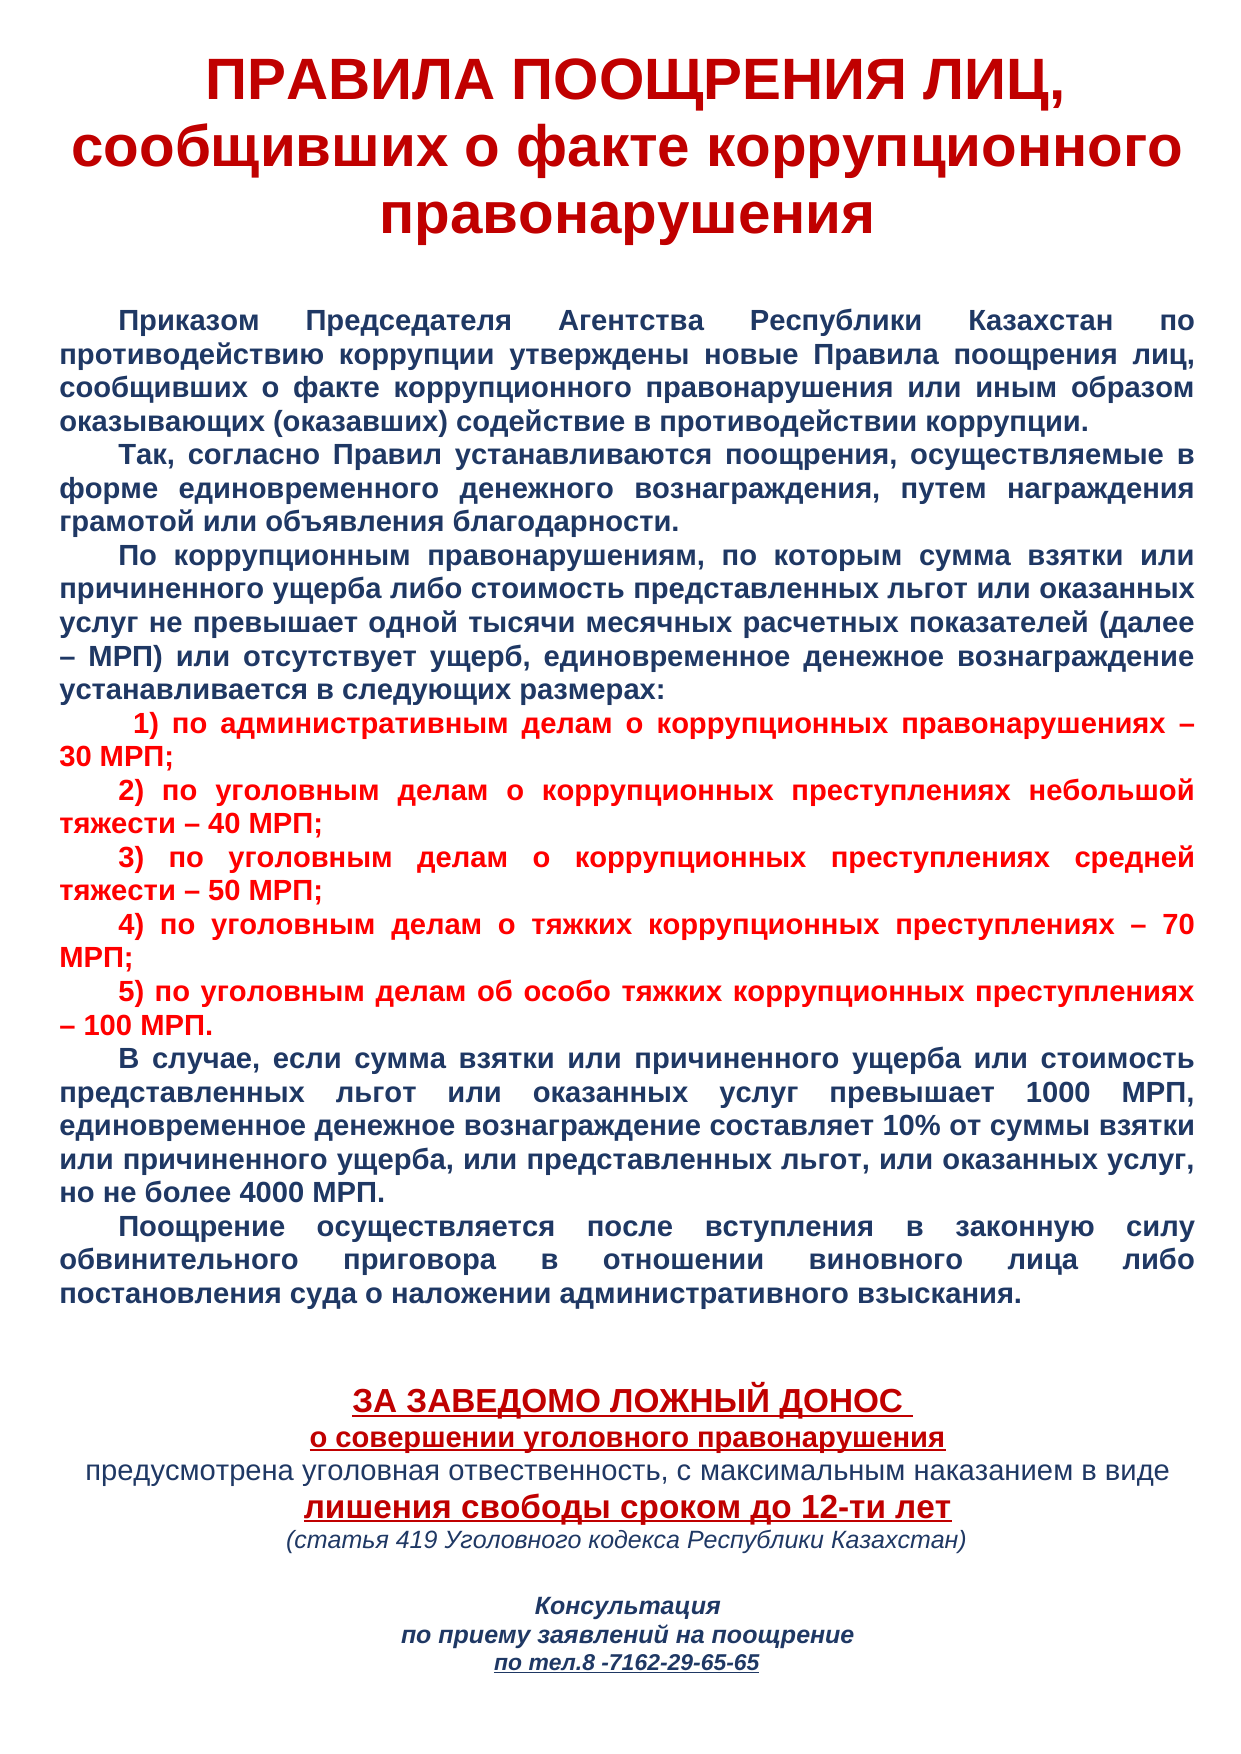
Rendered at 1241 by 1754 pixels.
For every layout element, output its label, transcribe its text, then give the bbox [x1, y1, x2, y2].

text лишения свободы сроком до 12-ти лет [59, 1487, 1196, 1525]
text 4) по уголовным делам о тяжких коррупционных преступлениях – 70 МРП; [59, 907, 1196, 974]
text 5) по уголовным делам об особо тяжких коррупционных преступлениях – 100 МРП. [59, 974, 1196, 1041]
text Поощрение осуществляется после вступления в законную силу обвинительного приговора в отношении виновного лица либо постановления суда о наложении административного взыскания. [59, 1209, 1196, 1309]
text (статья 419 Уголовного кодекса Республики Казахстан) [59, 1525, 1196, 1554]
text предусмотрена уголовная отвественность, с максимальным наказанием в виде [59, 1453, 1196, 1487]
text В случае, если сумма взятки или причиненного ущерба или стоимость представленных льгот или оказанных услуг превышает 1000 МРП, единовременное денежное вознаграждение составляет 10% от суммы взятки или причиненного ущерба, или представленных льгот, или оказанных услуг, но не более 4000 МРП. [59, 1041, 1196, 1209]
text 1) по административным делам о коррупционных правонарушениях – 30 МРП; [59, 706, 1196, 773]
text по приему заявлений на поощрение [59, 1620, 1196, 1649]
text Консультация [59, 1591, 1196, 1620]
text о совершении уголовного правонарушения [59, 1420, 1196, 1453]
text По коррупционным правонарушениям, по которым сумма взятки или причиненного ущерба либо стоимость представленных льгот или оказанных услуг не превышает одной тысячи месячных расчетных показателей (далее – МРП) или отсутствует ущерб, единовременное денежное вознаграждение устанавливается в следующих размерах: [59, 538, 1196, 706]
text Так, согласно Правил устанавливаются поощрения, осуществляемые в форме единовременного денежного вознаграждения, путем награждения грамотой или объявления благодарности. [59, 437, 1196, 538]
text 3) по уголовным делам о коррупционных преступлениях средней тяжести – 50 МРП; [59, 840, 1196, 907]
text ЗА ЗАВЕДОМО ЛОЖНЫЙ ДОНОС [59, 1381, 1196, 1420]
text по тел.8 -7162-29-65-65 [59, 1649, 1196, 1675]
text 2) по уголовным делам о коррупционных преступлениях небольшой тяжести – 40 МРП; [59, 773, 1196, 840]
text ПРАВИЛА ПООЩРЕНИЯ ЛИЦ, сообщивших о факте коррупционного правонарушения [59, 44, 1196, 246]
text Приказом Председателя Агентства Республики Казахстан по противодействию коррупции утверждены новые Правила поощрения лиц, сообщивших о факте коррупционного правонарушения или иным образом оказывающих (оказавших) содействие в противодействии коррупции. [59, 303, 1196, 437]
